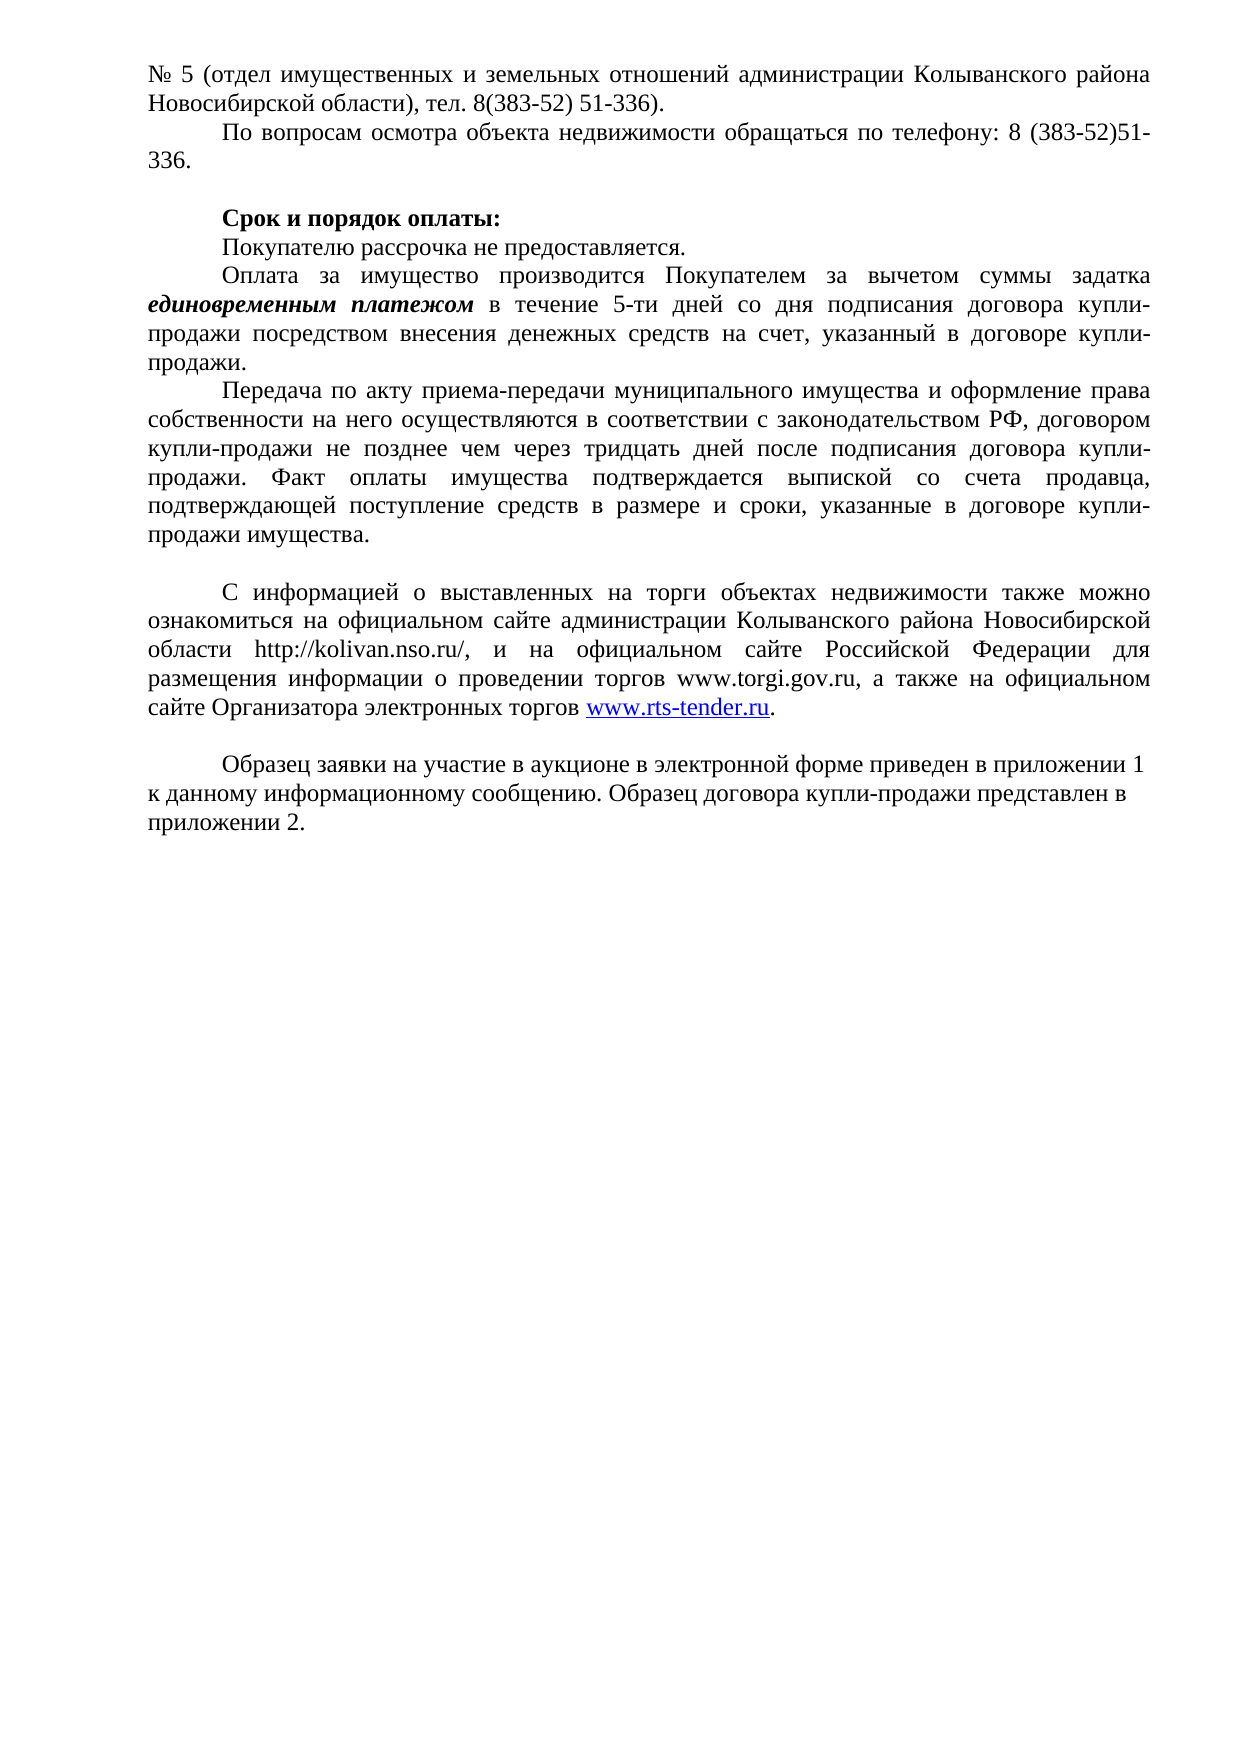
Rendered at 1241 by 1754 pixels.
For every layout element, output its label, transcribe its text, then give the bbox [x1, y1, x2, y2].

text Оплата за имущество производится Покупателем за вычетом суммы задатка единовременным платежом в течение 5-ти дней со дня подписания договора купли-продажи посредством внесения денежных средств на счет, указанный в договоре купли-продажи. [148, 260, 1152, 375]
text С информацией о выставленных на торги объектах недвижимости также можно ознакомиться на официальном сайте администрации Колыванского района Новосибирской области http://kolivan.nso.ru/, и на официальном сайте Российской Федерации для размещения информации о проведении торгов www.torgi.gov.ru, а также на официальном сайте Организатора электронных торгов www.rts-tender.ru. [148, 577, 1152, 720]
text Срок и порядок оплаты: [148, 203, 1152, 232]
text Передача по акту приема-передачи муниципального имущества и оформление права собственности на него осуществляются в соответствии с законодательством РФ, договором купли-продажи не позднее чем через тридцать дней после подписания договора купли-продажи. Факт оплаты имущества подтверждается выпиской со счета продавца, подтверждающей поступление средств в размере и сроки, указанные в договоре купли-продажи имущества. [148, 375, 1152, 548]
text Покупателю рассрочка не предоставляется. [148, 232, 1152, 260]
text Образец заявки на участие в аукционе в электронной форме приведен в приложении 1 к данному информационному сообщению. Образец договора купли-продажи представлен в приложении 2. [148, 749, 1152, 835]
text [148, 59, 1152, 117]
text По вопросам осмотра объекта недвижимости обращаться по телефону: 8 (383-52)51-336. [148, 117, 1152, 174]
